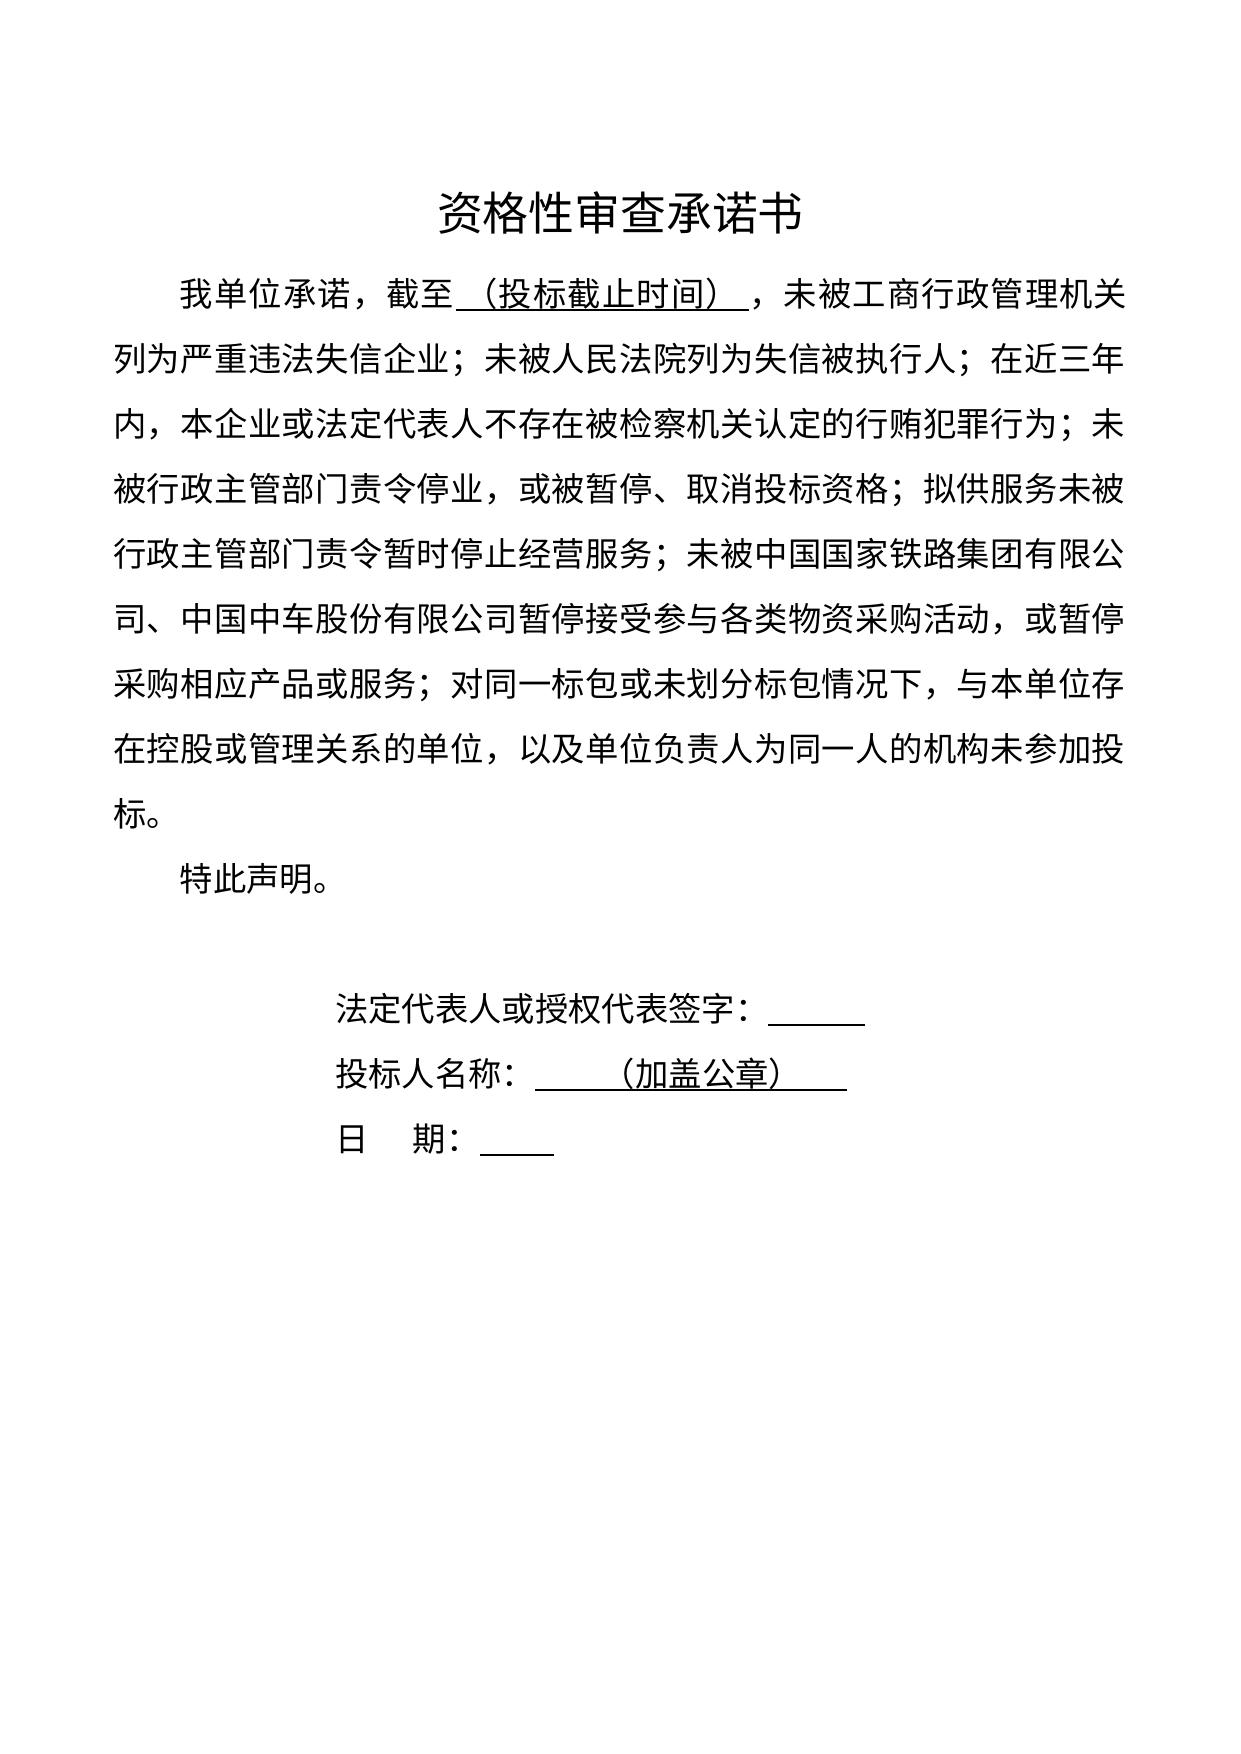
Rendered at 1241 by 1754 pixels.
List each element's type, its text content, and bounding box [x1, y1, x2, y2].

text 法定代表人或授权代表签字： [113, 974, 1127, 1039]
text 日 期： [113, 1104, 1127, 1169]
text 投标人名称： （加盖公章） [113, 1039, 1127, 1104]
text 资格性审查承诺书 [113, 162, 1127, 259]
text 特此声明。 [113, 844, 1127, 909]
text 我单位承诺，截至 （投标截止时间） ，未被工商行政管理机关列为严重违法失信企业；未被人民法院列为失信被执行人；在近三年内，本企业或法定代表人不存在被检察机关认定的行贿犯罪行为；未被行政主管部门责令停业，或被暂停、取消投标资格；拟供服务未被行政主管部门责令暂时停止经营服务；未被中国国家铁路集团有限公司、中国中车股份有限公司暂停接受参与各类物资采购活动，或暂停采购相应产品或服务；对同一标包或未划分标包情况下，与本单位存在控股或管理关系的单位，以及单位负责人为同一人的机构未参加投标。 [113, 259, 1127, 844]
